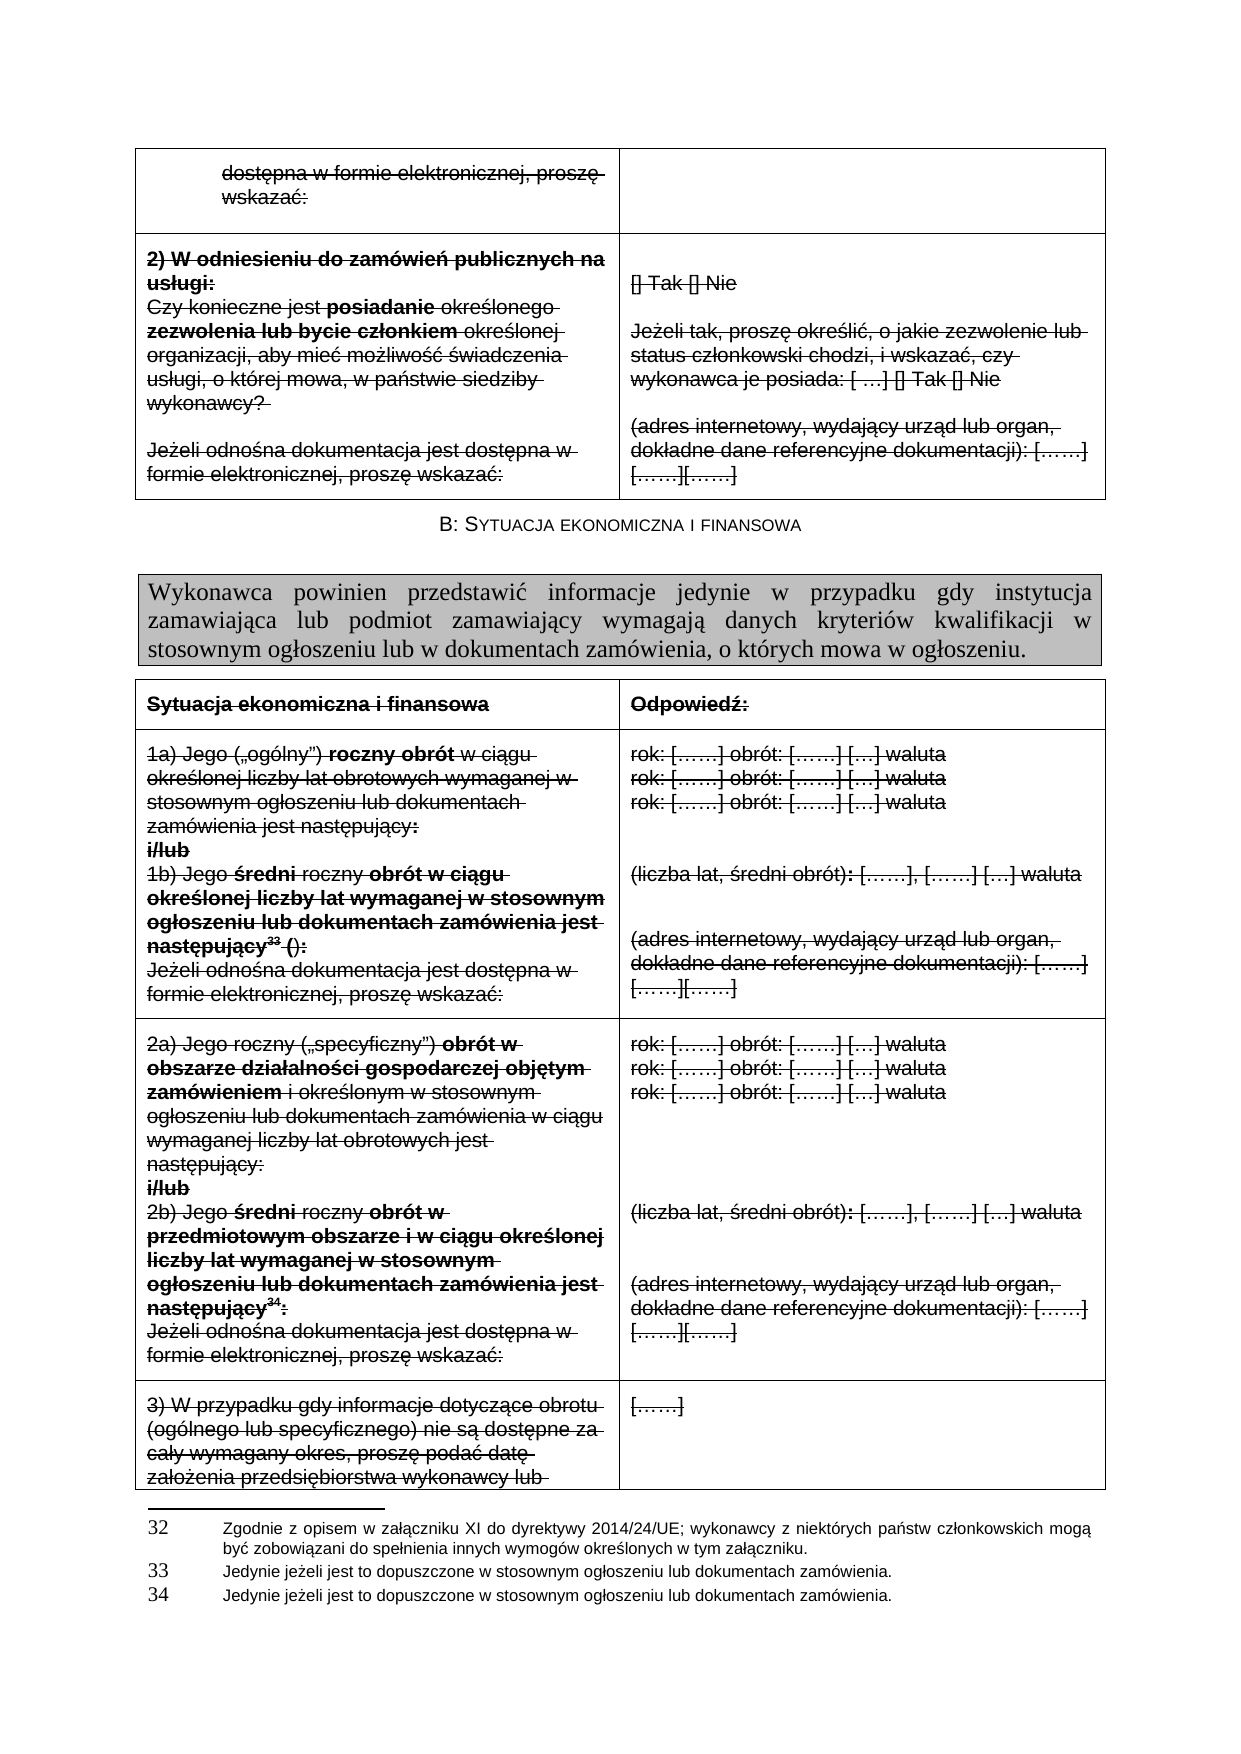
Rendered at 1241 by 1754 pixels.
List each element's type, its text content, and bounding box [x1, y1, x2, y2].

title B: Sytuacja ekonomiczna i finansowa [148, 512, 1093, 536]
table_cell 2) W odniesieniu do zamówień publicznych na usługi: Czy konieczne jest posiadanie określonego zezwolenia lub bycie członkiem określonej organizacji, aby mieć możliwość świadczenia usługi, o której mowa, w państwie siedziby wykonawcy? Jeżeli odnośna dokumentacja jest dostępna w formie elektronicznej, proszę wskazać: [136, 234, 619, 499]
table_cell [136, 149, 619, 233]
table_cell [……] [620, 1381, 1105, 1489]
table_header Odpowiedź: [620, 680, 1105, 729]
table_cell rok: [……] obrót: [……] […] waluta rok: [……] obrót: [……] […] waluta rok: [……] obrót: [……] […] waluta (liczba lat, średni obrót): [……], [……] […] waluta (adres internetowy, wydający urząd lub organ, dokładne dane referencyjne dokumentacji): [……][……][……] [620, 730, 1105, 1018]
table_cell 1a) Jego („ogólny”) roczny obrót w ciągu określonej liczby lat obrotowych wymaganej w stosownym ogłoszeniu lub dokumentach zamówienia jest następujący: i/lub 1b) Jego średni roczny obrót w ciągu określonej liczby lat wymaganej w stosownym ogłoszeniu lub dokumentach zamówienia jest następujący (): Jeżeli odnośna dokumentacja jest dostępna w formie elektronicznej, proszę wskazać: [136, 730, 619, 1018]
table_cell [] Tak [] Nie Jeżeli tak, proszę określić, o jakie zezwolenie lub status członkowski chodzi, i wskazać, czy wykonawca je posiada: [ …] [] Tak [] Nie (adres internetowy, wydający urząd lub organ, dokładne dane referencyjne dokumentacji): [……][……][……] [620, 234, 1105, 499]
table_cell 2a) Jego roczny („specyficzny”) obrót w obszarze działalności gospodarczej objętym zamówieniem i określonym w stosownym ogłoszeniu lub dokumentach zamówienia w ciągu wymaganej liczby lat obrotowych jest następujący: i/lub 2b) Jego średni roczny obrót w przedmiotowym obszarze i w ciągu określonej liczby lat wymaganej w stosownym ogłoszeniu lub dokumentach zamówienia jest następujący: Jeżeli odnośna dokumentacja jest dostępna w formie elektronicznej, proszę wskazać: [136, 1019, 619, 1380]
text Wykonawca powinien przedstawić informacje jedynie w przypadku gdy instytucja zamawiająca lub podmiot zamawiający wymagają danych kryteriów kwalifikacji w stosownym ogłoszeniu lub w dokumentach zamówienia, o których mowa w ogłoszeniu. [139, 575, 1101, 665]
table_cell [136, 1381, 619, 1489]
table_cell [620, 149, 1105, 233]
table_cell rok: [……] obrót: [……] […] waluta rok: [……] obrót: [……] […] waluta rok: [……] obrót: [……] […] waluta (liczba lat, średni obrót): [……], [……] […] waluta (adres internetowy, wydający urząd lub organ, dokładne dane referencyjne dokumentacji): [……][……][……] [620, 1019, 1105, 1380]
table_header Sytuacja ekonomiczna i finansowa [136, 680, 619, 729]
